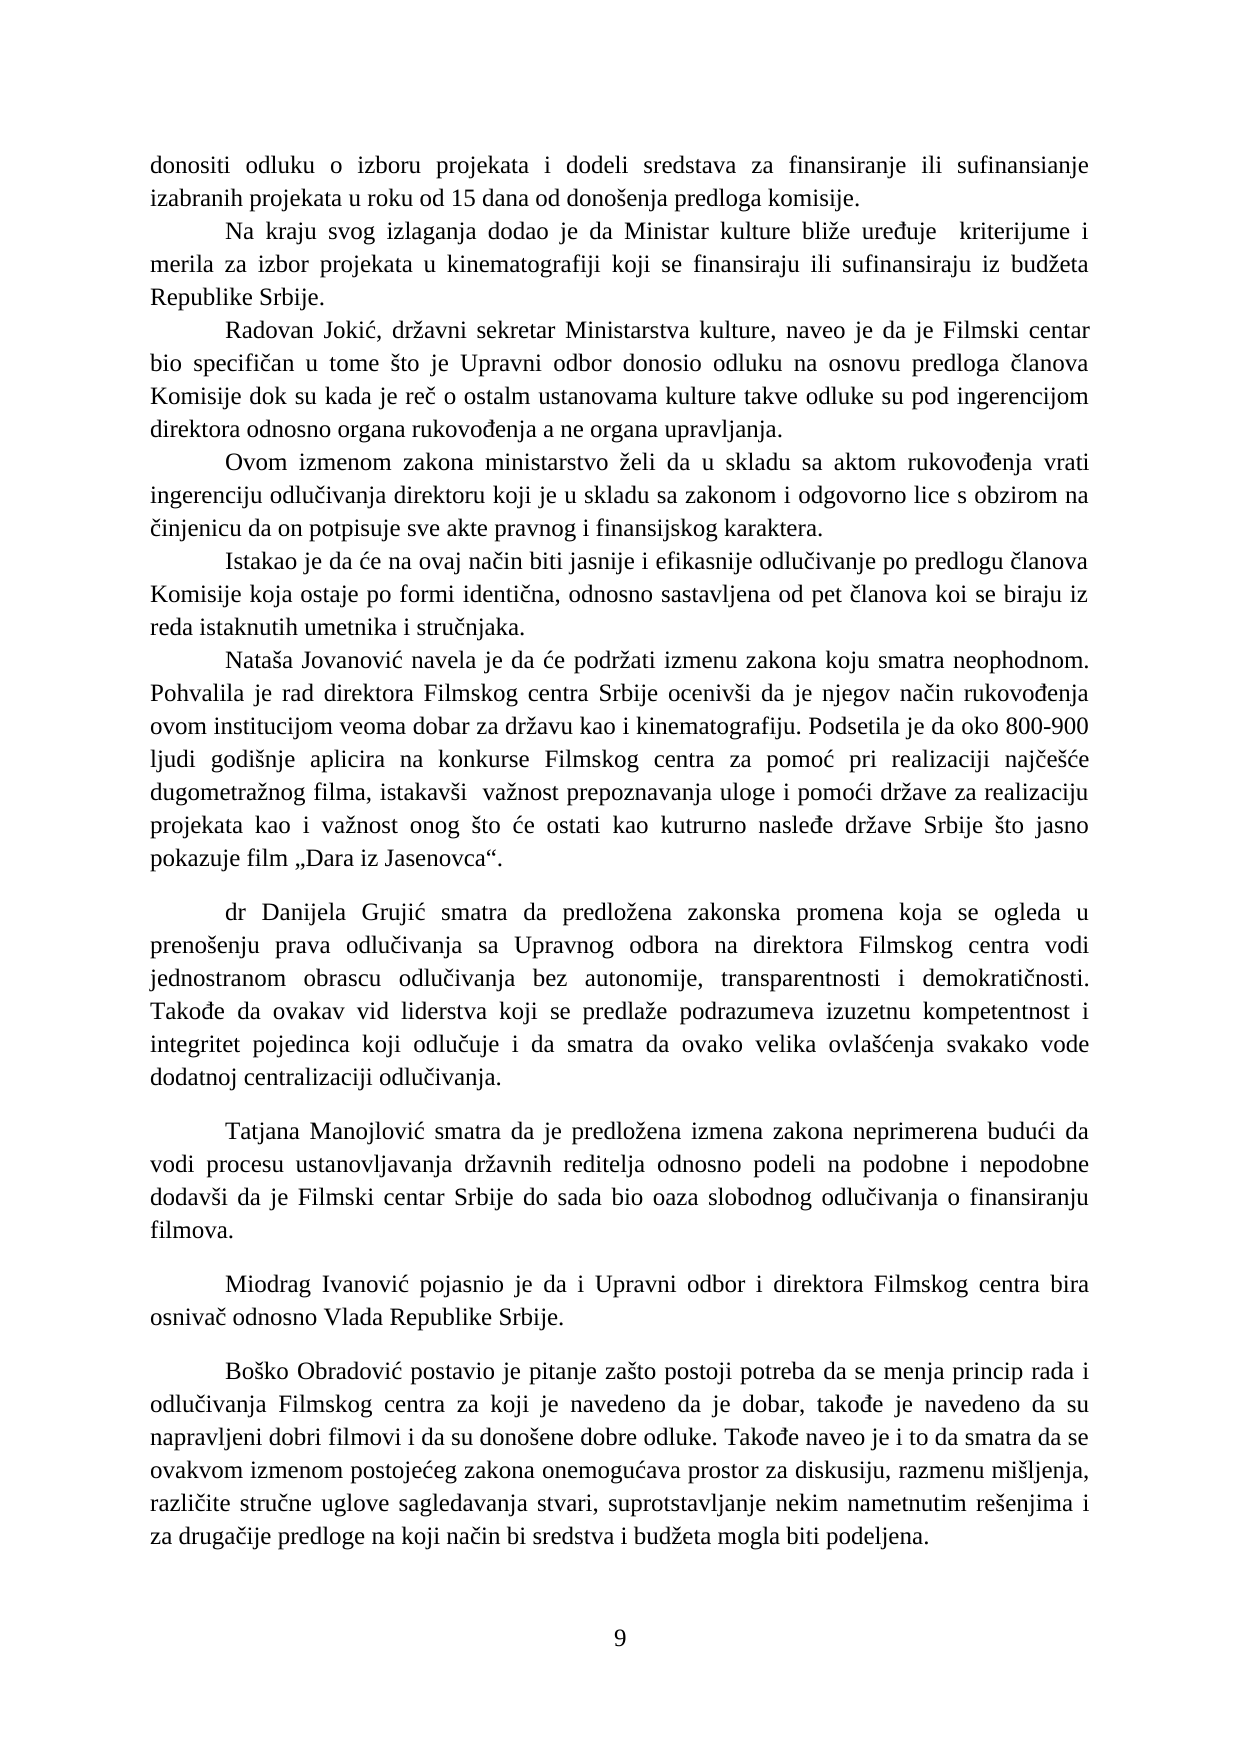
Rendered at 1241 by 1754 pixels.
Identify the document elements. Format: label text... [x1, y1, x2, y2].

text Istakao je da će na ovaj način biti jasnije i efikasnije odlučivanje po predlogu članova Komisije koja ostaje po formi identična, odnosno sastavljena od pet članova koi se biraju iz reda istaknutih umetnika i stručnjaka. [150, 546, 1090, 641]
text Radovan Jokić, državni sekretar Ministarstva kulture, naveo je da je Filmski centar bio specifičan u tome što je Upravni odbor donosio odluku na osnovu predloga članova Komisije dok su kada je reč o ostalm ustanovama kulture takve odluke su pod ingerencijom direktora odnosno organa rukovođenja a ne organa upravljanja. [150, 315, 1090, 443]
text dr Danijela Grujić smatra da predložena zakonska promena koja se ogleda u prenošenju prava odlučivanja sa Upravnog odbora na direktora Filmskog centra vodi jednostranom obrascu odlučivanja bez autonomije, transparentnosti i demokratičnosti. Takođe da ovakav vid liderstva koji se predlaže podrazumeva izuzetnu kompetentnost i integritet pojedinca koji odlučuje i da smatra da ovako velika ovlašćenja svakako vode dodatnoj centralizaciji odlučivanja. [150, 897, 1090, 1091]
text Boško Obradović postavio je pitanje zašto postoji potreba da se menja princip rada i odlučivanja Filmskog centra za koji je navedeno da je dobar, takođe je navedeno da su napravljeni dobri filmovi i da su donošene dobre odluke. Takođe naveo je i to da smatra da se ovakvom izmenom postojećeg zakona onemogućava prostor za diskusiju, razmenu mišljenja, različite stručne uglove sagledavanja stvari, suprotstavljanje nekim nametnutim rešenjima i za drugačije predloge na koji način bi sredstva i budžeta mogla biti podeljena. [150, 1356, 1090, 1550]
text Tatjana Manojlović smatra da je predložena izmena zakona neprimerena budući da vodi procesu ustanovljavanja državnih reditelja odnosno podeli na podobne i nepodobne dodavši da je Filmski centar Srbije do sada bio oaza slobodnog odlučivanja o finansiranju filmova. [150, 1116, 1090, 1244]
text Na kraju svog izlaganja dodao je da Ministar kulture bliže uređuje kriterijume i merila za izbor projekata u kinematografiji koji se finansiraju ili sufinansiraju iz budžeta Republike Srbije. [150, 216, 1090, 311]
text Ovom izmenom zakona ministarstvo želi da u skladu sa aktom rukovođenja vrati ingerenciju odlučivanja direktoru koji je u skladu sa zakonom i odgovorno lice s obzirom na činjenicu da on potpisuje sve akte pravnog i finansijskog karaktera. [150, 447, 1090, 542]
text Miodrag Ivanović pojasnio je da i Upravni odbor i direktora Filmskog centra bira osnivač odnosno Vlada Republike Srbije. [150, 1269, 1090, 1331]
text Nataša Jovanović navela je da će podržati izmenu zakona koju smatra neophodnom. Pohvalila je rad direktora Filmskog centra Srbije ocenivši da je njegov način rukovođenja ovom institucijom veoma dobar za državu kao i kinematografiju. Podsetila je da oko 800-900 ljudi godišnje aplicira na konkurse Filmskog centra za pomoć pri realizaciji najčešće dugometražnog filma, istakavši važnost prepoznavanja uloge i pomoći države za realizaciju projekata kao i važnost onog što će ostati kao kutrurno nasleđe države Srbije što jasno pokazuje film „Dara iz Jasenovca“. [150, 645, 1090, 872]
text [150, 150, 1090, 212]
